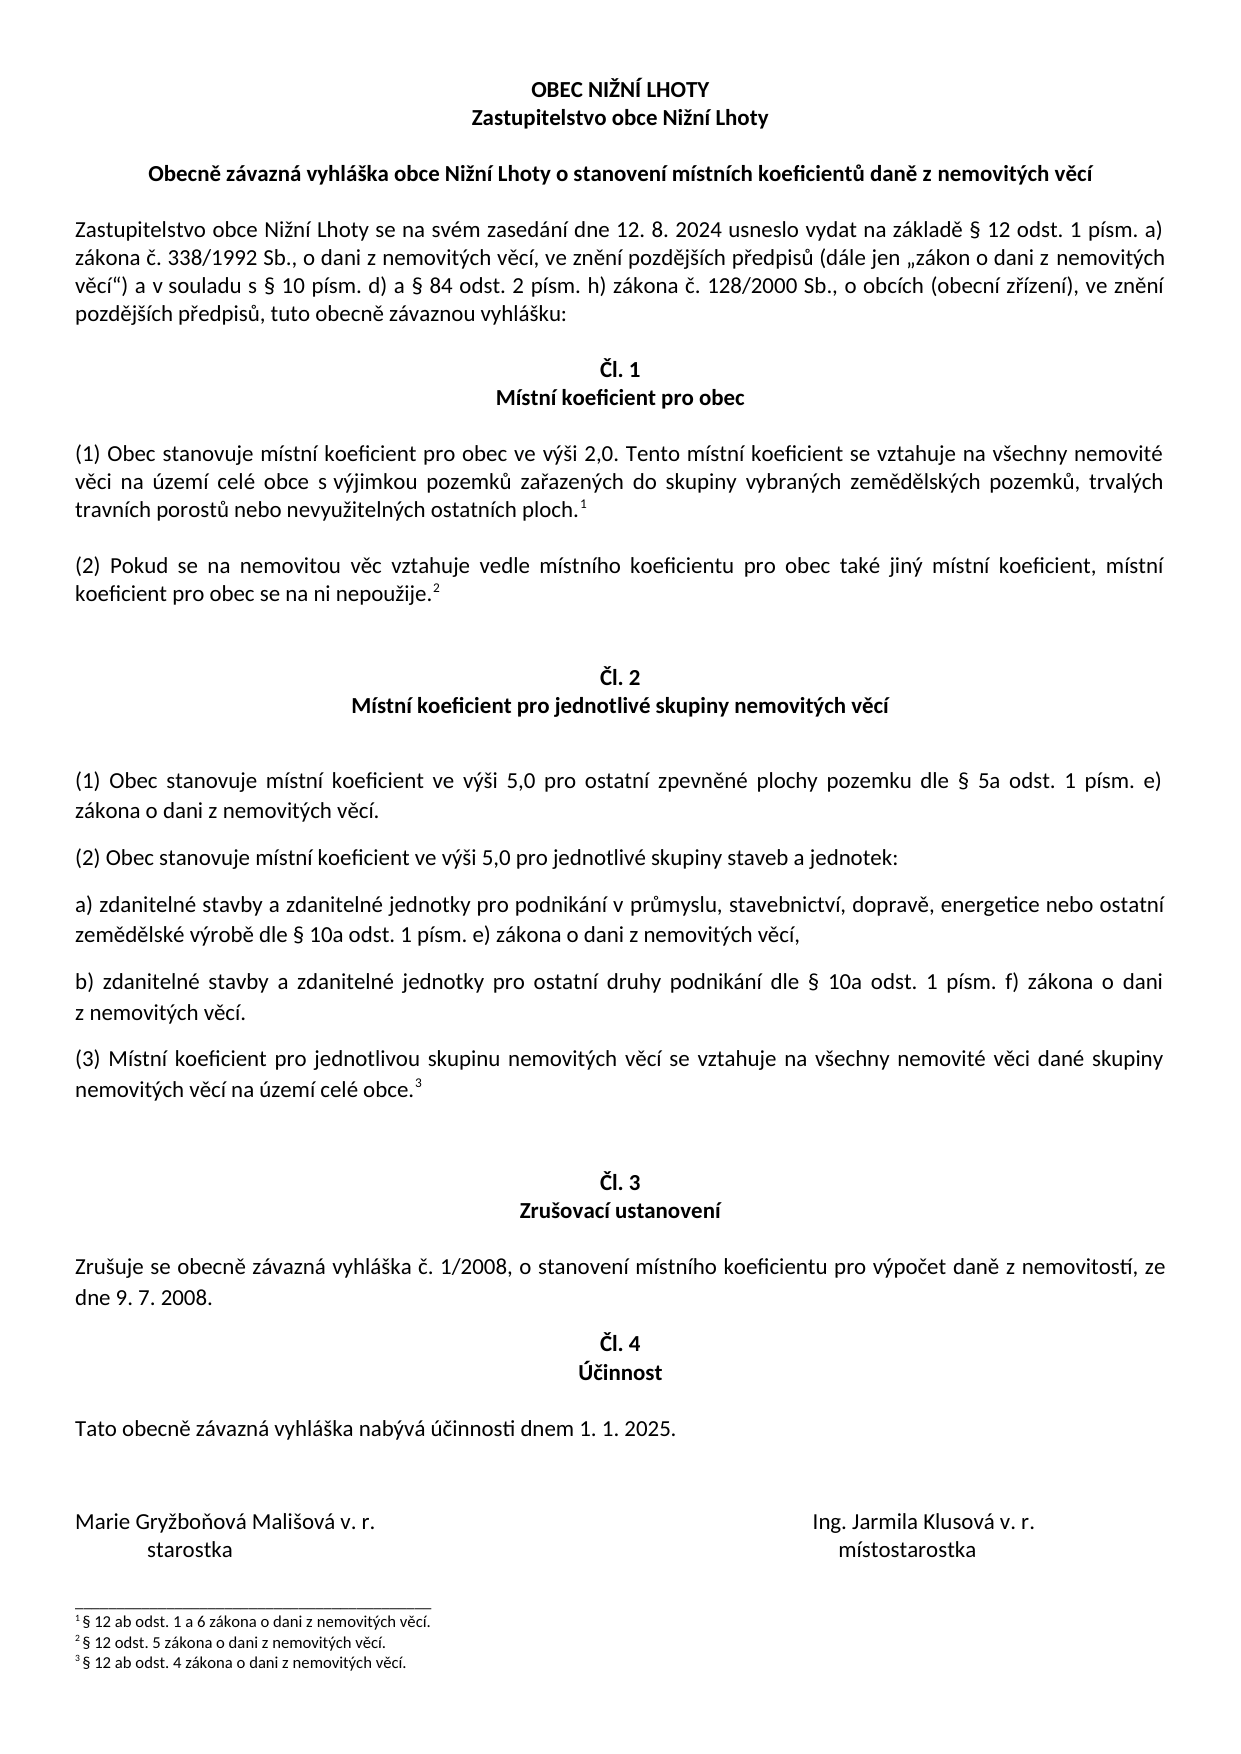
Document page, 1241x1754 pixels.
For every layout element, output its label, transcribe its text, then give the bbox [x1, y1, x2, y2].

text (1) Obec stanovuje místní koeficient pro obec ve výši 2,0. Tento místní koeficient se vztahuje na všechny nemovité věci na území celé obce s výjimkou pozemků zařazených do skupiny vybraných zemědělských pozemků, trvalých travních porostů nebo nevyužitelných ostatních ploch.1 [75, 439, 1165, 523]
text 1 § 12 ab odst. 1 a 6 zákona o dani z nemovitých věcí. [75, 1612, 1165, 1632]
text Účinnost [75, 1358, 1165, 1386]
text Místní koeficient pro jednotlivé skupiny nemovitých věcí [75, 691, 1165, 719]
text (3) Místní koeficient pro jednotlivou skupinu nemovitých věcí se vztahuje na všechny nemovité věci dané skupiny nemovitých věcí na území celé obce.3 [75, 1044, 1165, 1103]
text Marie Gryžboňová Mališová v. r. Ing. Jarmila Klusová v. r. [75, 1507, 1165, 1535]
text Čl. 2 [75, 663, 1165, 691]
text 2 § 12 odst. 5 zákona o dani z nemovitých věcí. [75, 1632, 1165, 1652]
text (2) Pokud se na nemovitou věc vztahuje vedle místního koeficientu pro obec také jiný místní koeficient, místní koeficient pro obec se na ni nepoužije.2 [75, 551, 1165, 607]
text 3 § 12 ab odst. 4 zákona o dani z nemovitých věcí. [75, 1652, 1165, 1673]
text Zrušovací ustanovení [75, 1196, 1165, 1224]
text Zastupitelstvo obce Nižní Lhoty [75, 103, 1165, 131]
text Obecně závazná vyhláška obce Nižní Lhoty o stanovení místních koeficientů daně z nemovitých věcí [75, 159, 1165, 187]
text b) zdanitelné stavby a zdanitelné jednotky pro ostatní druhy podnikání dle § 10a odst. 1 písm. f) zákona o dani z nemovitých věcí. [75, 967, 1165, 1026]
text (1) Obec stanovuje místní koeficient ve výši 5,0 pro ostatní zpevněné plochy pozemku dle § 5a odst. 1 písm. e) zákona o dani z nemovitých věcí. [75, 766, 1165, 824]
text Zrušuje se obecně závazná vyhláška č. 1/2008, o stanovení místního koeficientu pro výpočet daně z nemovitostí, ze dne 9. 7. 2008. [75, 1252, 1165, 1311]
text starostka místostarostka [75, 1535, 1165, 1563]
text Místní koeficient pro obec [75, 383, 1165, 411]
text a) zdanitelné stavby a zdanitelné jednotky pro podnikání v průmyslu, stavebnictví, dopravě, energetice nebo ostatní zemědělské výrobě dle § 10a odst. 1 písm. e) zákona o dani z nemovitých věcí, [75, 890, 1165, 948]
text Tato obecně závazná vyhláška nabývá účinnosti dnem 1. 1. 2025. [75, 1414, 1165, 1442]
text OBEC NIŽNÍ LHOTY [75, 75, 1165, 103]
text Čl. 1 [75, 355, 1165, 383]
text (2) Obec stanovuje místní koeficient ve výši 5,0 pro jednotlivé skupiny staveb a jednotek: [75, 843, 1165, 871]
text ___________________________________________ [75, 1591, 1165, 1612]
text Zastupitelstvo obce Nižní Lhoty se na svém zasedání dne 12. 8. 2024 usneslo vydat na základě § 12 odst. 1 písm. a) zákona č. 338/1992 Sb., o dani z nemovitých věcí, ve znění pozdějších předpisů (dále jen „zákon o dani z nemovitých věcí“) a v souladu s § 10 písm. d) a § 84 odst. 2 písm. h) zákona č. 128/2000 Sb., o obcích (obecní zřízení), ve znění pozdějších předpisů, tuto obecně závaznou vyhlášku: [75, 215, 1165, 327]
text Čl. 3 [75, 1168, 1165, 1196]
text Čl. 4 [75, 1329, 1165, 1358]
